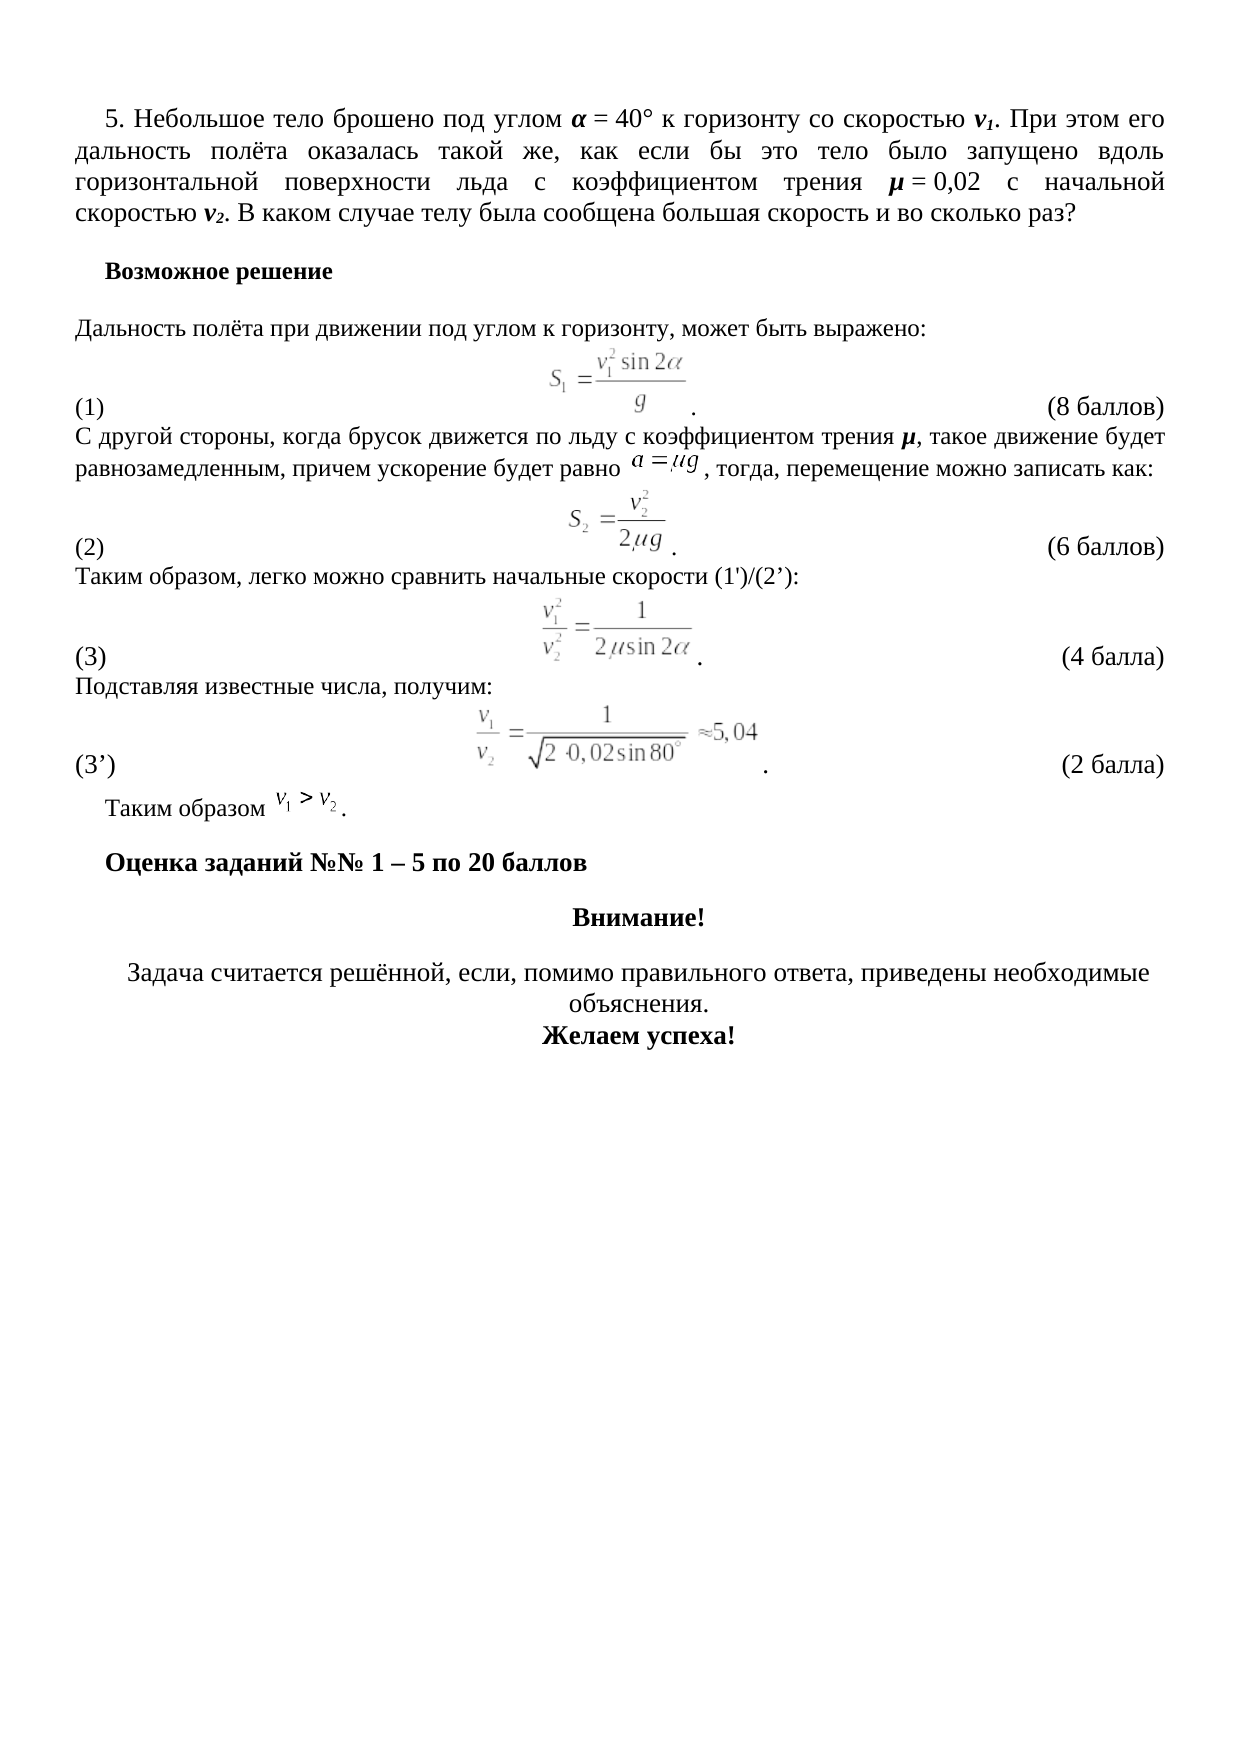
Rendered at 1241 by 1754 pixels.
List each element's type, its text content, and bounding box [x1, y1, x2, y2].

text С другой стороны, когда брусок движется по льду с коэффициентом трения μ, такое движение будет равнозамедленным, причем ускорение будет равно , тогда, перемещение можно записать как: [75, 421, 1165, 482]
text Желаем успеха! [75, 1019, 1165, 1050]
text Таким образом . [75, 779, 1165, 822]
text Возможное решение [75, 256, 1165, 285]
text (2) . (6 баллов) [75, 482, 1165, 561]
text (3’) . (2 балла) [75, 700, 1165, 779]
text Подставляя известные числа, получим: [75, 671, 1165, 700]
text Таким образом, легко можно сравнить начальные скорости (1')/(2’): [75, 561, 1165, 590]
text Дальность полёта при движении под углом к горизонту, может быть выражено: [75, 313, 1165, 342]
text Внимание! [112, 901, 1165, 932]
text Оценка заданий №№ 1 – 5 по 20 баллов [75, 846, 1165, 877]
text Задача считается решённой, если, помимо правильного ответа, приведены необходимые объяснения. [112, 956, 1165, 1019]
text 5. Небольшое тело брошено под углом α = 40° к горизонту со скоростью v1. При этом его дальность полёта оказалась такой же, как если бы это тело было запущено вдоль горизонтальной поверхности льда с коэффициентом трения μ = 0,02 с начальной скоростью v2. В каком случае телу была сообщена большая скорость и во сколько раз? [75, 103, 1165, 227]
text (3) . (4 балла) [75, 590, 1165, 671]
text (1) . (8 баллов) [75, 342, 1165, 421]
